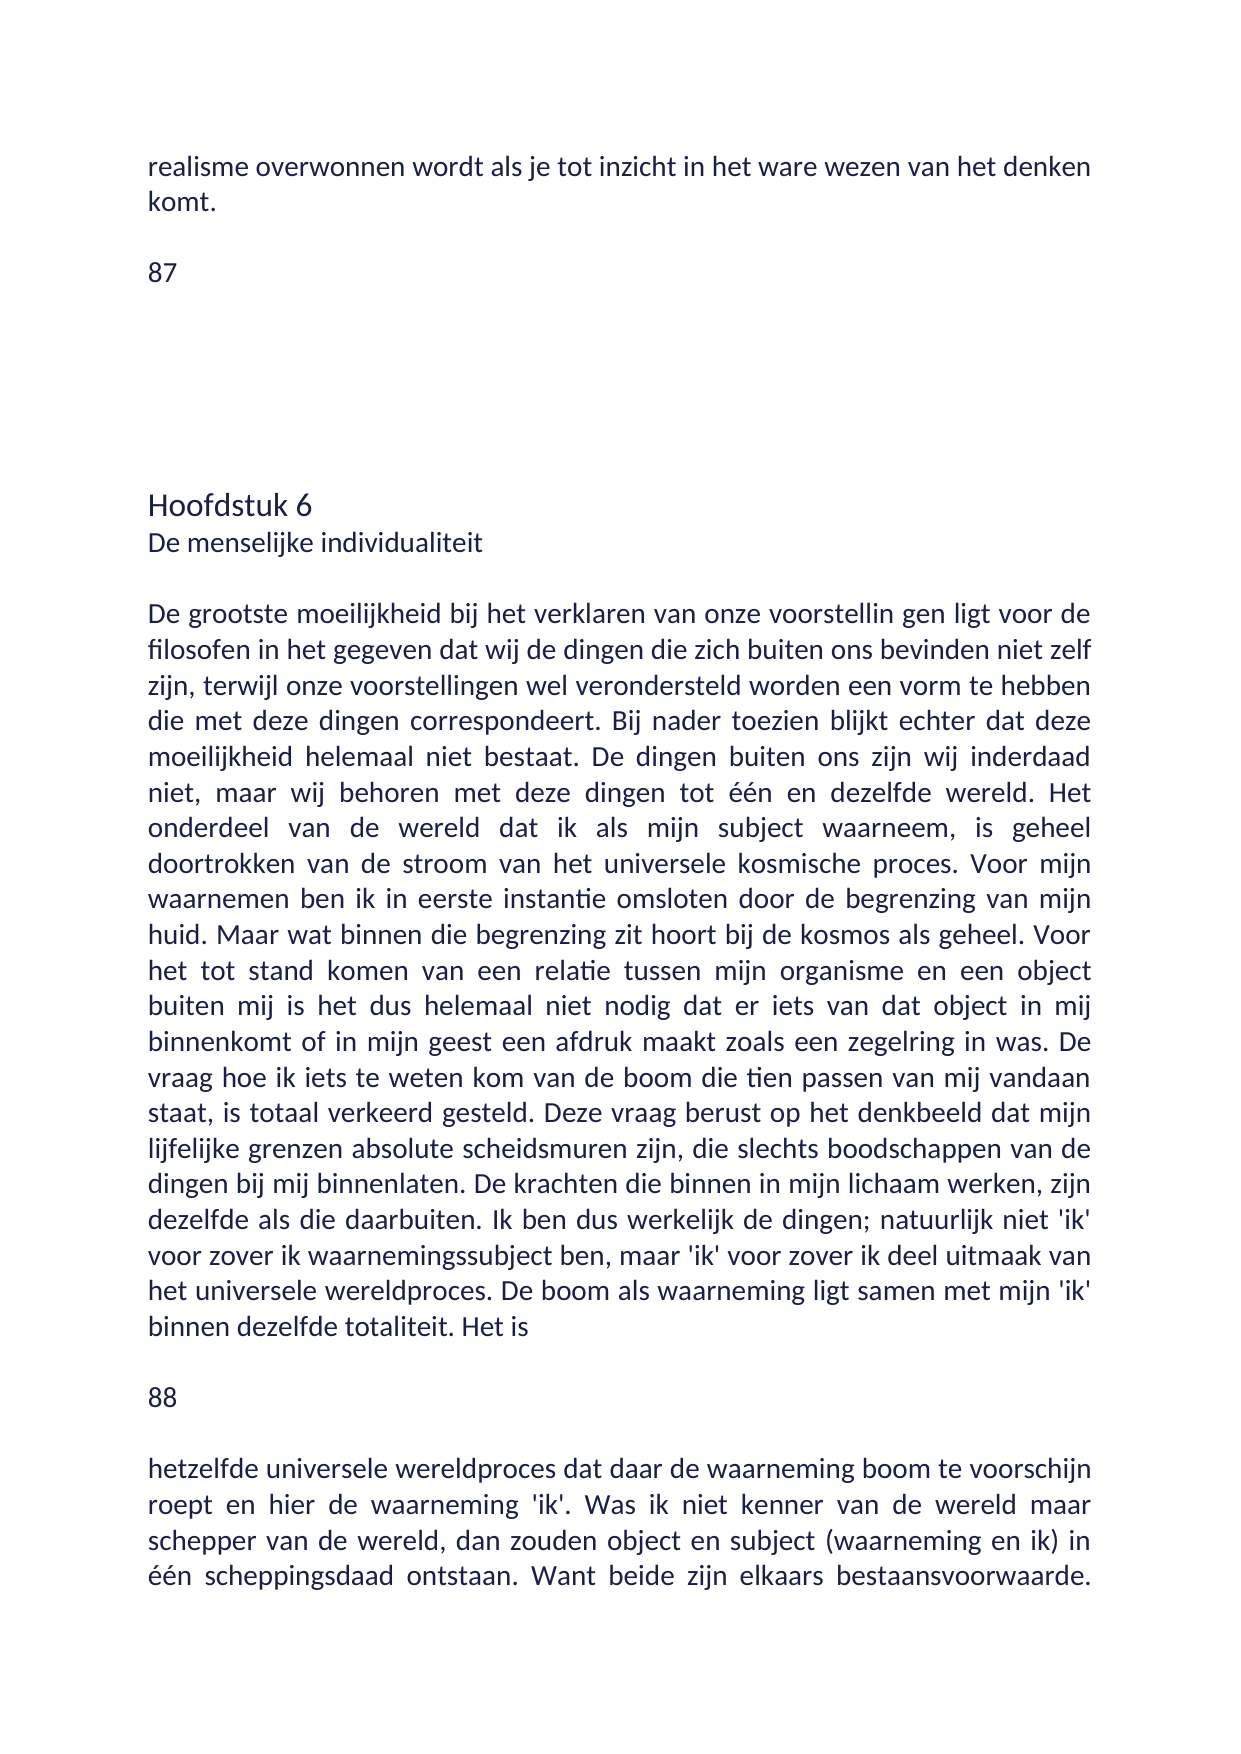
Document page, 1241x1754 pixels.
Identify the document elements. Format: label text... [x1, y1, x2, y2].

text De grootste moeilijkheid bij het verklaren van onze voorstellin gen ligt voor de filosofen in het gegeven dat wij de dingen die zich buiten ons bevinden niet zelf zijn, terwijl onze voorstellingen wel verondersteld worden een vorm te hebben die met deze dingen correspondeert. Bij nader toezien blijkt echter dat deze moeilijkheid helemaal niet bestaat. De dingen buiten ons zijn wij inderdaad niet, maar wij behoren met deze dingen tot één en dezelfde wereld. Het onderdeel van de wereld dat ik als mijn subject waarneem, is geheel doortrokken van de stroom van het universele kosmische proces. Voor mijn waarnemen ben ik in eerste instantie omsloten door de begrenzing van mijn huid. Maar wat binnen die begrenzing zit hoort bij de kosmos als geheel. Voor het tot stand komen van een relatie tussen mijn organisme en een object buiten mij is het dus helemaal niet nodig dat er iets van dat object in mij binnenkomt of in mijn geest een afdruk maakt zoals een zegelring in was. De vraag hoe ik iets te weten kom van de boom die tien passen van mij vandaan staat, is totaal verkeerd gesteld. Deze vraag berust op het denkbeeld dat mijn lijfelijke grenzen absolute scheidsmuren zijn, die slechts boodschappen van de dingen bij mij binnenlaten. De krachten die binnen in mijn lichaam werken, zijn dezelfde als die daarbuiten. Ik ben dus werkelijk de dingen; natuurlijk niet 'ik' voor zover ik waarnemingssubject ben, maar 'ik' voor zover ik deel uitmaak van het universele wereldproces. De boom als waarneming ligt samen met mijn 'ik' binnen dezelfde totaliteit. Het is [148, 596, 1093, 1344]
text 87 [148, 254, 1093, 290]
text Hoofdstuk 6 [148, 483, 1093, 524]
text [148, 148, 1093, 219]
text De menselijke individualiteit [148, 524, 1093, 560]
text 88 [148, 1379, 1093, 1415]
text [148, 1451, 1093, 1593]
